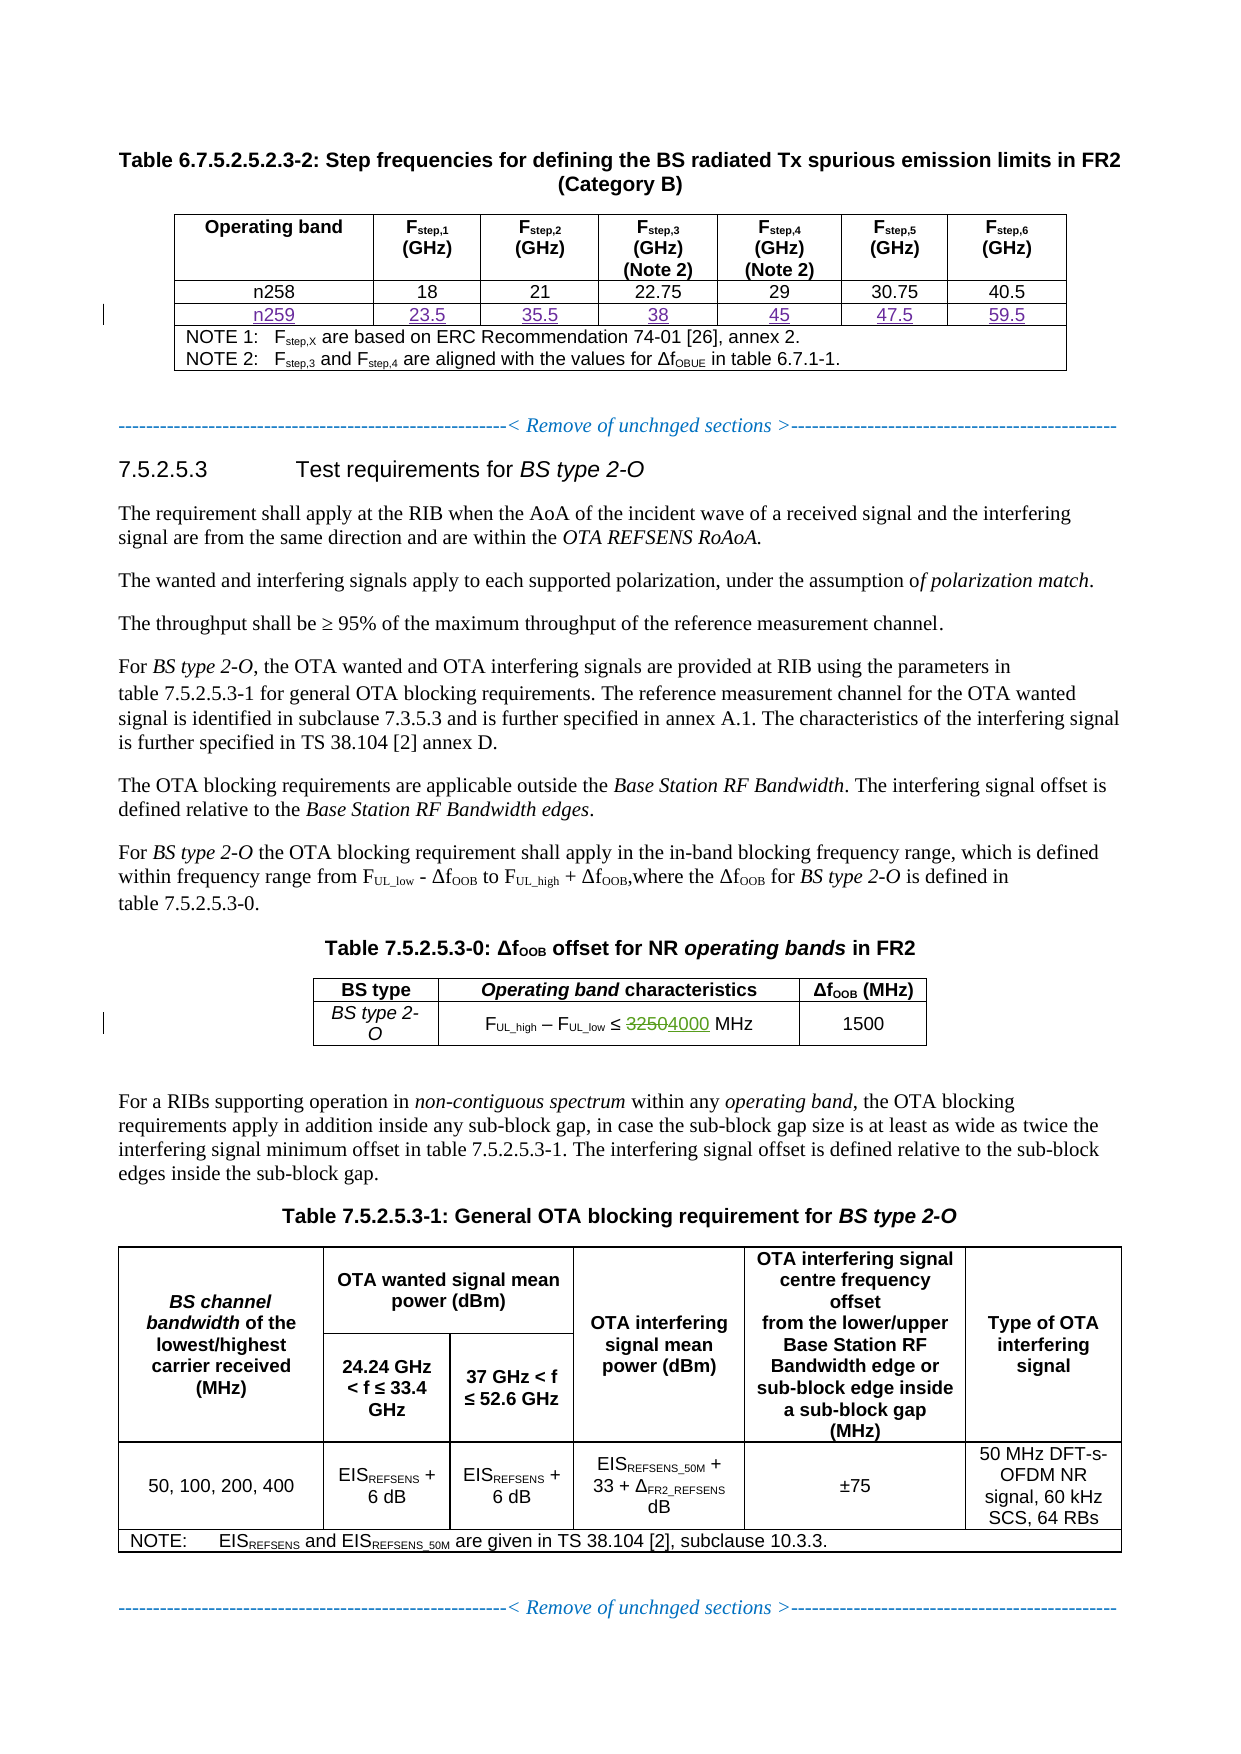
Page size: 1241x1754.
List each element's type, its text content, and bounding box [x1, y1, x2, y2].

text For BS type 2-O the OTA blocking requirement shall apply in the in-band blocking frequency range, which is defined within frequency range from FUL_low - ΔfOOB to FUL_high + ΔfOOB,where the ΔfOOB for BS type 2-O is defined in table 7.5.2.5.3-0. [118, 840, 1122, 917]
table_header Fstep,6 (GHz) [948, 215, 1066, 280]
text For BS type 2-O, the OTA wanted and OTA interfering signals are provided at RIB using the parameters in table 7.5.2.5.3-1 for general OTA blocking requirements. The reference measurement channel for the OTA wanted signal is identified in subclause 7.3.5.3 and is further specified in annex A.1. The characteristics of the interfering signal is further specified in TS 38.104 [2] annex D. [118, 654, 1122, 754]
text Table 6.7.5.2.5.2.3-2: Step frequencies for defining the BS radiated Tx spurious emission limits in FR2 (Category B) [118, 148, 1122, 196]
table_header Fstep,3 (GHz) (Note 2) [599, 215, 717, 280]
table_cell [842, 304, 947, 325]
table_cell 50 MHz DFT-s-OFDM NR signal, 60 kHz SCS, 64 RBs [966, 1443, 1121, 1529]
table_cell [718, 304, 841, 325]
text Table 7.5.2.5.3-1: General OTA blocking requirement for BS type 2-O [118, 1204, 1122, 1228]
table_cell NOTE 1: Fstep,X are based on ERC Recommendation 74-01 [26], annex 2. NOTE 2: Fstep,3 and Fstep,4 are aligned with the values for ΔfOBUE in table 6.7.1-1. [175, 326, 1066, 369]
table_cell 18 [374, 281, 480, 303]
table_cell 37 GHz < f ≤ 52.6 GHz [451, 1334, 573, 1441]
text The requirement shall apply at the RIB when the AoA of the incident wave of a received signal and the interfering signal are from the same direction and are within the OTA REFSENS RoAoA. [118, 501, 1122, 549]
table_header Operating band characteristics [439, 979, 799, 1001]
table_cell [481, 304, 598, 325]
table_header Fstep,2 (GHz) [481, 215, 598, 280]
table_cell [599, 304, 717, 325]
table_header BS type [314, 979, 438, 1001]
subtitle 7.5.2.5.3 Test requirements for BS type 2-O [118, 456, 1122, 482]
table_cell 50, 100, 200, 400 [119, 1443, 323, 1529]
table_header OTA interfering signal centre frequency offset from the lower/upper Base Station RF Bandwidth edge or sub-block edge inside a sub-block gap (MHz) [745, 1248, 965, 1441]
table_header Fstep,4 (GHz) (Note 2) [718, 215, 841, 280]
table_header ΔfOOB (MHz) [800, 979, 926, 1001]
table_cell EISREFSENS + 6 dB [324, 1443, 449, 1529]
table_cell [948, 304, 1066, 325]
table_header OTA wanted signal mean power (dBm) [324, 1248, 573, 1333]
table_cell FUL_high – FUL_low ≤ MHz [439, 1002, 799, 1045]
table_cell NOTE: EISREFSENS and EISREFSENS_50M are given in TS 38.104 [2], subclause 10.3.3. [119, 1530, 1121, 1551]
table_header BS channel bandwidth of the lowest/highest carrier received (MHz) [119, 1248, 323, 1441]
table_cell 40.5 [948, 281, 1066, 303]
table_header Fstep,5 (GHz) [842, 215, 947, 280]
table_cell [374, 304, 480, 325]
table_header OTA interfering signal mean power (dBm) [574, 1248, 744, 1441]
table_cell EISREFSENS_50M + 33 + ΔFR2_REFSENS dB [574, 1443, 744, 1529]
text The throughput shall be ≥ 95% of the maximum throughput of the reference measurement channel. [118, 611, 1122, 635]
table_cell [175, 304, 373, 325]
table_cell BS type 2-O [314, 1002, 438, 1045]
text --------------------------------------------------------< Remove of unchnged sections >----------------------------------------------- [118, 1595, 1122, 1619]
table_header Fstep,1 (GHz) [374, 215, 480, 280]
text Table 7.5.2.5.3-0: ΔfOOB offset for NR operating bands in FR2 [118, 935, 1122, 959]
table_header Type of OTA interfering signal [966, 1248, 1121, 1441]
table_cell 30.75 [842, 281, 947, 303]
table_cell 22.75 [599, 281, 717, 303]
table_cell 24.24 GHz < f ≤ 33.4 GHz [324, 1334, 449, 1441]
table_cell EISREFSENS + 6 dB [451, 1443, 573, 1529]
text For a RIBs supporting operation in non-contiguous spectrum within any operating band, the OTA blocking requirements apply in addition inside any sub-block gap, in case the sub-block gap size is at least as wide as twice the interfering signal minimum offset in table 7.5.2.5.3-1. The interfering signal offset is defined relative to the sub-block edges inside the sub-block gap. [118, 1089, 1122, 1185]
table_cell 29 [718, 281, 841, 303]
text The wanted and interfering signals apply to each supported polarization, under the assumption of polarization match. [118, 568, 1122, 592]
text The OTA blocking requirements are applicable outside the Base Station RF Bandwidth. The interfering signal offset is defined relative to the Base Station RF Bandwidth edges. [118, 773, 1122, 821]
table_cell 1500 [800, 1002, 926, 1045]
table_cell n258 [175, 281, 373, 303]
table_cell 21 [481, 281, 598, 303]
text --------------------------------------------------------< Remove of unchnged sections >----------------------------------------------- [118, 413, 1122, 437]
table_cell ±75 [745, 1443, 965, 1529]
table_header Operating band [175, 215, 373, 280]
